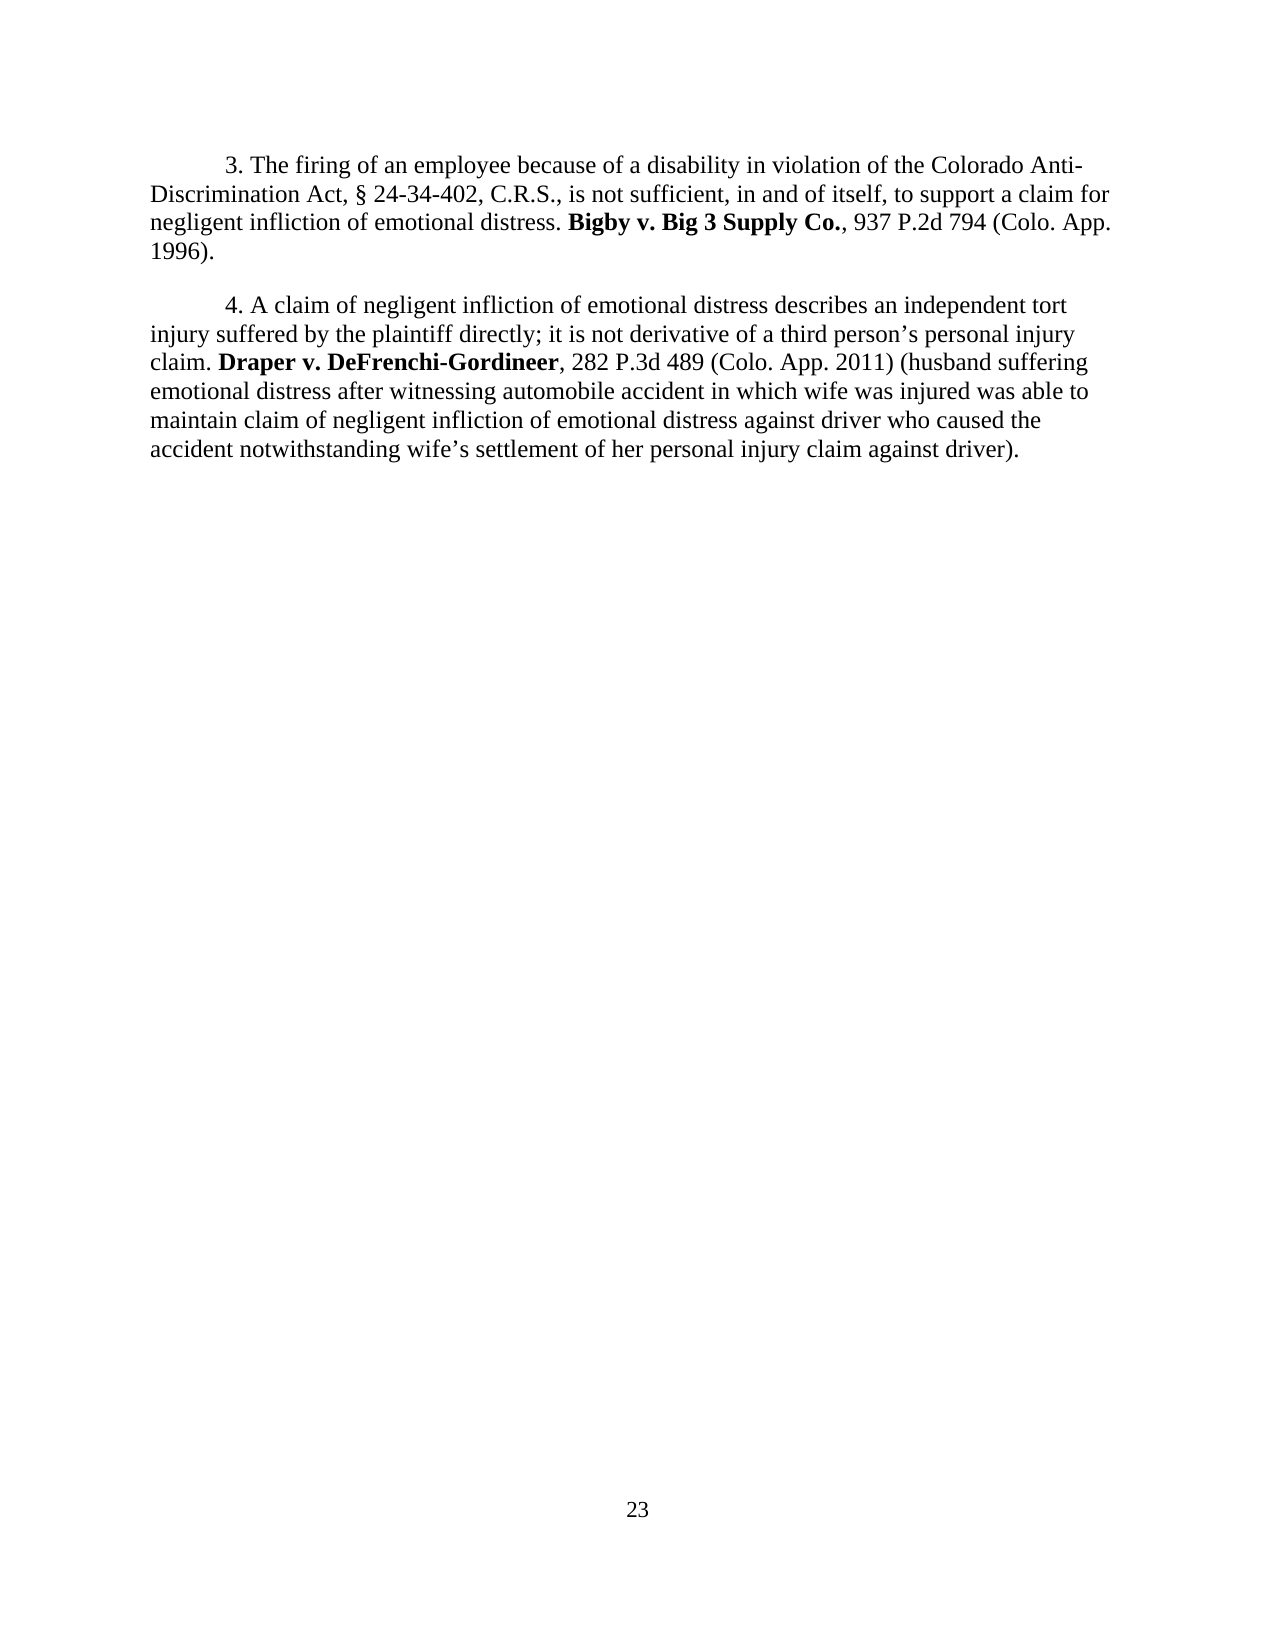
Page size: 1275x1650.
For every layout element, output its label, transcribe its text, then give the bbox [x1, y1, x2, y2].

text 3. The firing of an employee because of a disability in violation of the Colorado Anti-Discrimination Act, § 24-34-402, C.R.S., is not sufficient, in and of itself, to support a claim for negligent infliction of emotional distress. Bigby v. Big 3 Supply Co., 937 P.2d 794 (Colo. App. 1996). [150, 150, 1125, 265]
text 4. A claim of negligent infliction of emotional distress describes an independent tort injury suffered by the plaintiff directly; it is not derivative of a third person’s personal injury claim. Draper v. DeFrenchi-Gordineer, 282 P.3d 489 (Colo. App. 2011) (husband suffering emotional distress after witnessing automobile accident in which wife was injured was able to maintain claim of negligent infliction of emotional distress against driver who caused the accident notwithstanding wife’s settlement of her personal injury claim against driver). [150, 290, 1125, 462]
